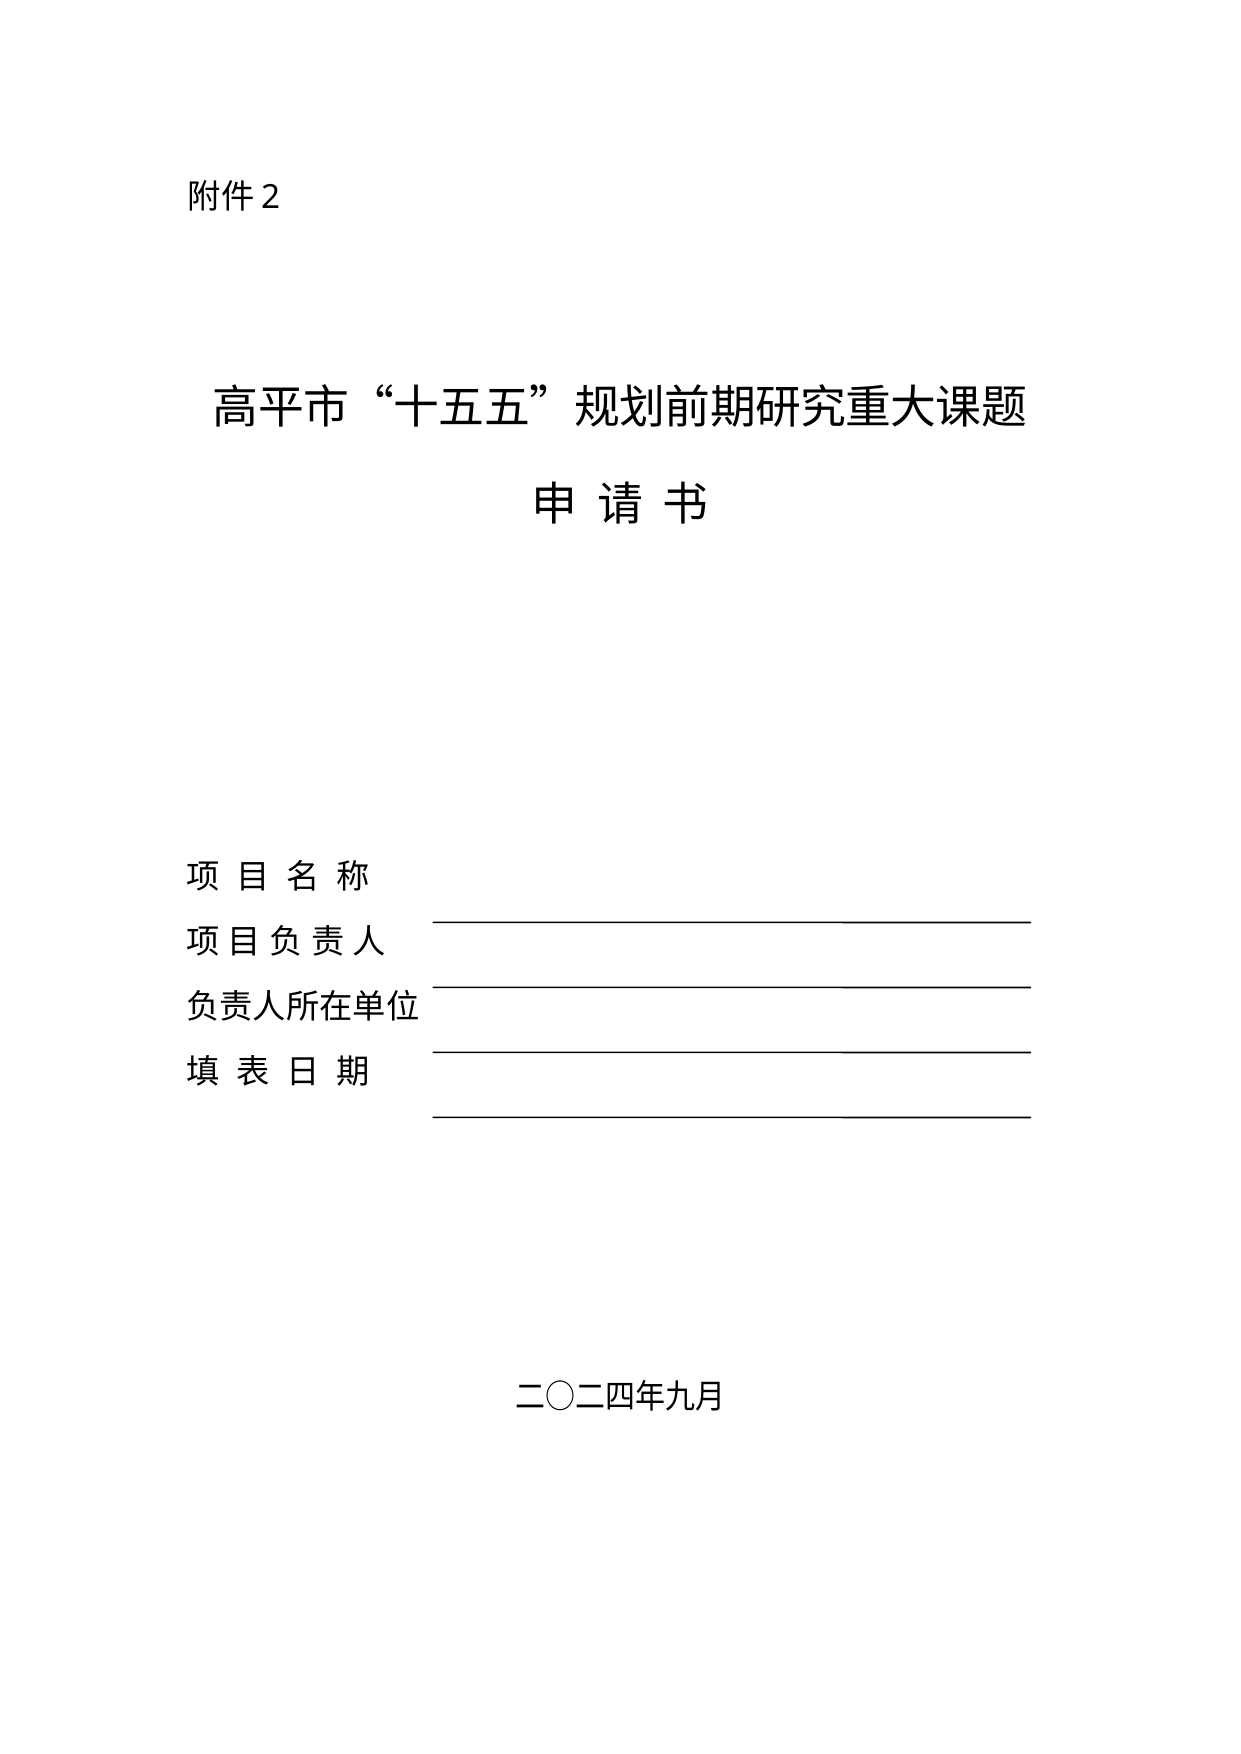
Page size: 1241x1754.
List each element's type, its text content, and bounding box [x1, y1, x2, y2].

text 项目负责人 [186, 907, 1053, 972]
text 填表日期 [186, 1037, 1053, 1102]
text 负责人所在单位 [186, 972, 1053, 1037]
text 二○二四年九月 [187, 1362, 1053, 1427]
text 附件2 [187, 162, 1053, 227]
text 申 请 书 [187, 452, 1053, 549]
text 项目名称 [186, 842, 1053, 907]
text 高平市“十五五”规划前期研究重大课题 [187, 354, 1053, 452]
